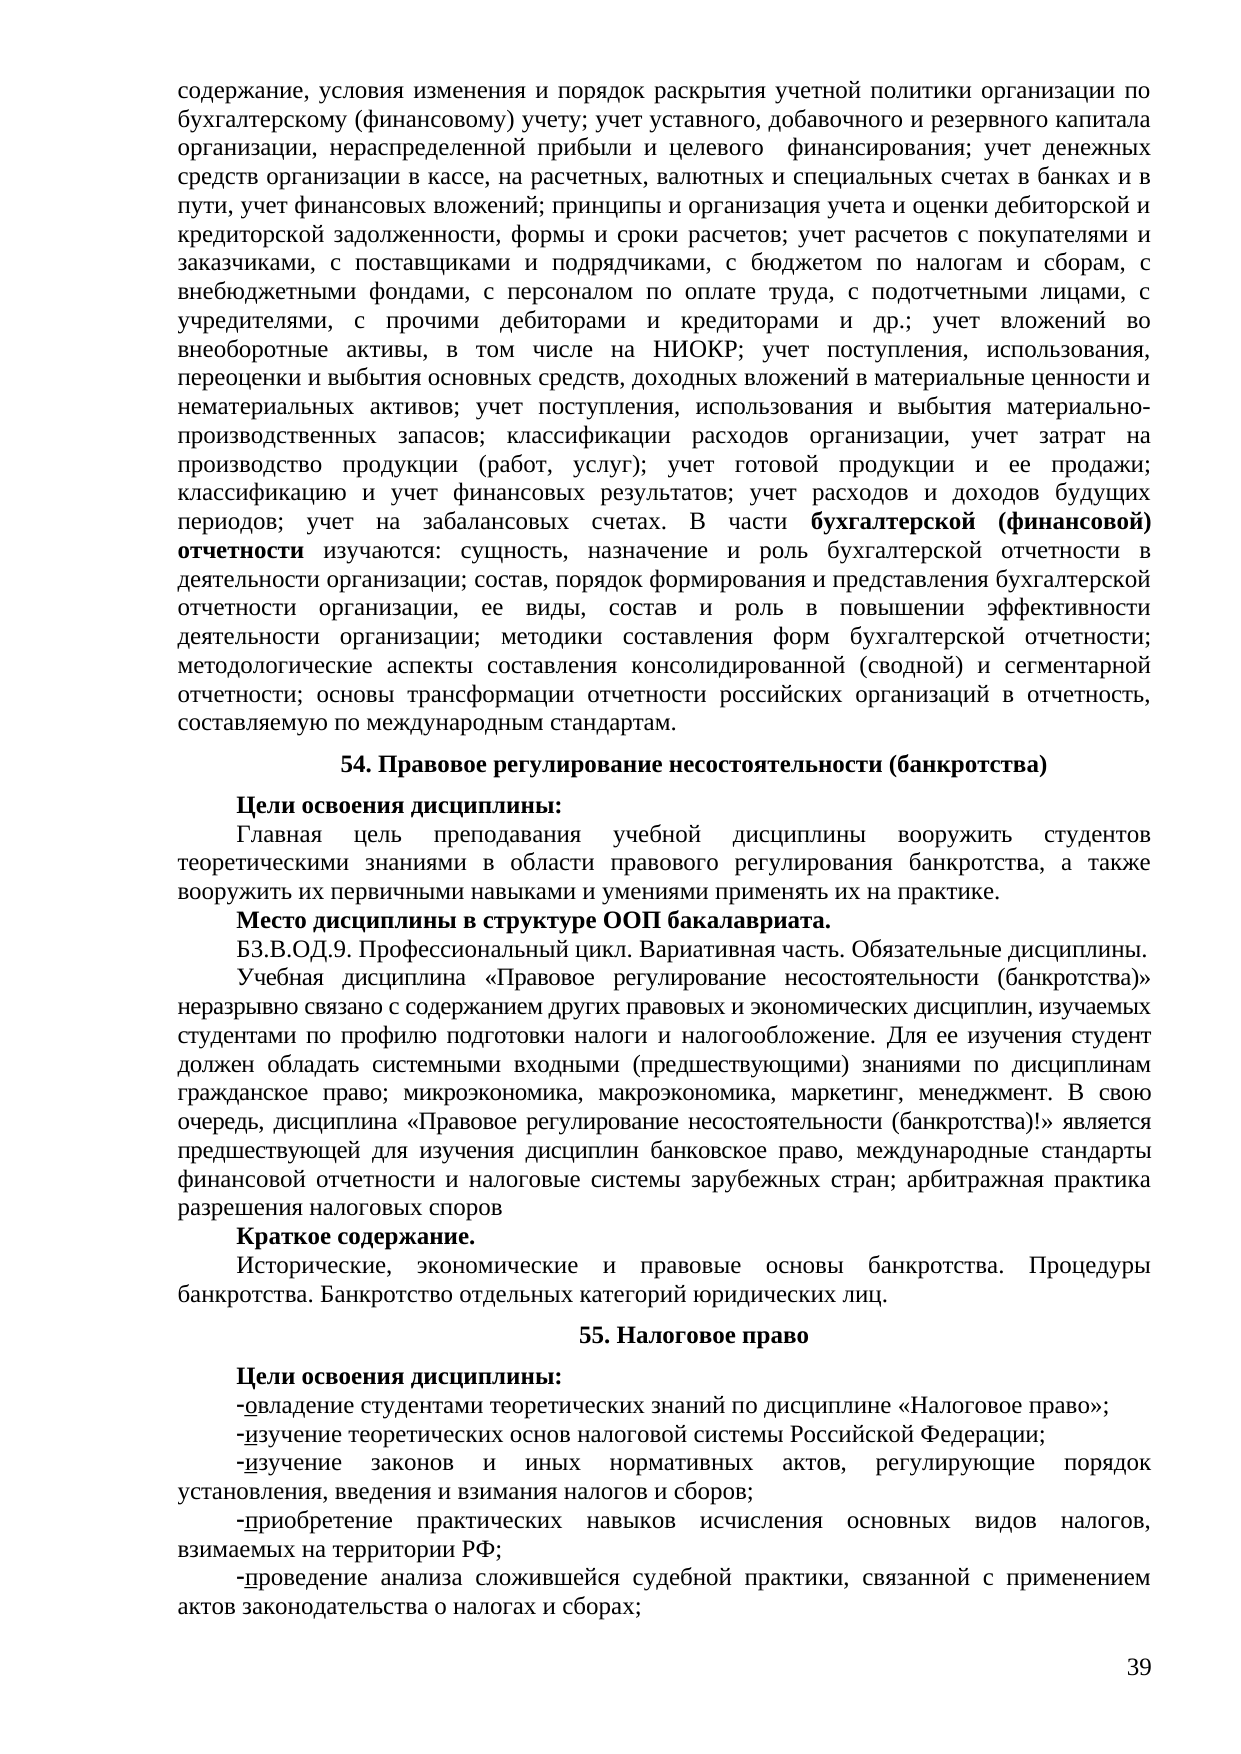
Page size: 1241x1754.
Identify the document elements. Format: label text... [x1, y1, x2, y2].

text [177, 75, 1152, 736]
text Исторические, экономические и правовые основы банкротства. Процедуры банкротства. Банкротство отдельных категорий юридических лиц. [177, 1250, 1152, 1307]
list изучение законов и иных нормативных актов, регулирующие порядок установления, введения и взимания налогов и сборов; [177, 1447, 1152, 1505]
text Цели освоения дисциплины: [177, 790, 1152, 819]
list приобретение практических навыков исчисления основных видов налогов, взимаемых на территории РФ; [177, 1505, 1152, 1562]
list проведение анализа сложившейся судебной практики, связанной с применением актов законодательства о налогах и сборах; [177, 1562, 1152, 1620]
text Главная цель преподавания учебной дисциплины вооружить студентов теоретическими знаниями в области правового регулирования банкротства, а также вооружить их первичными навыками и умениями применять их на практике. [177, 819, 1152, 905]
text Место дисциплины в структуре ООП бакалавриата. [177, 905, 1152, 934]
list изучение теоретических основ налоговой системы Российской Федерации; [177, 1419, 1152, 1447]
text Б3.В.ОД.9. Профессиональный цикл. Вариативная часть. Обязательные дисциплины. [177, 934, 1152, 962]
text Учебная дисциплина «Правовое регулирование несостоятельности (банкротства)» неразрывно связано с содержанием других правовых и экономических дисциплин, изучаемых студентами по профилю подготовки налоги и налогообложение. Для ее изучения студент должен обладать системными входными (предшествующими) знаниями по дисциплинам гражданское право; микроэкономика, макроэкономика, маркетинг, менеджмент. В свою очередь, дисциплина «Правовое регулирование несостоятельности (банкротства)!» является предшествующей для изучения дисциплин банковское право, международные стандарты финансовой отчетности и налоговые системы зарубежных стран; арбитражная практика разрешения налоговых споров [177, 962, 1152, 1221]
text 54. Правовое регулирование несостоятельности (банкротства) [177, 749, 1152, 777]
text Краткое содержание. [177, 1221, 1152, 1250]
text Цели освоения дисциплины: [177, 1361, 1152, 1390]
list овладение студентами теоретических знаний по дисциплине «Налоговое право»; [177, 1390, 1152, 1419]
text 55. Налоговое право [177, 1320, 1152, 1349]
